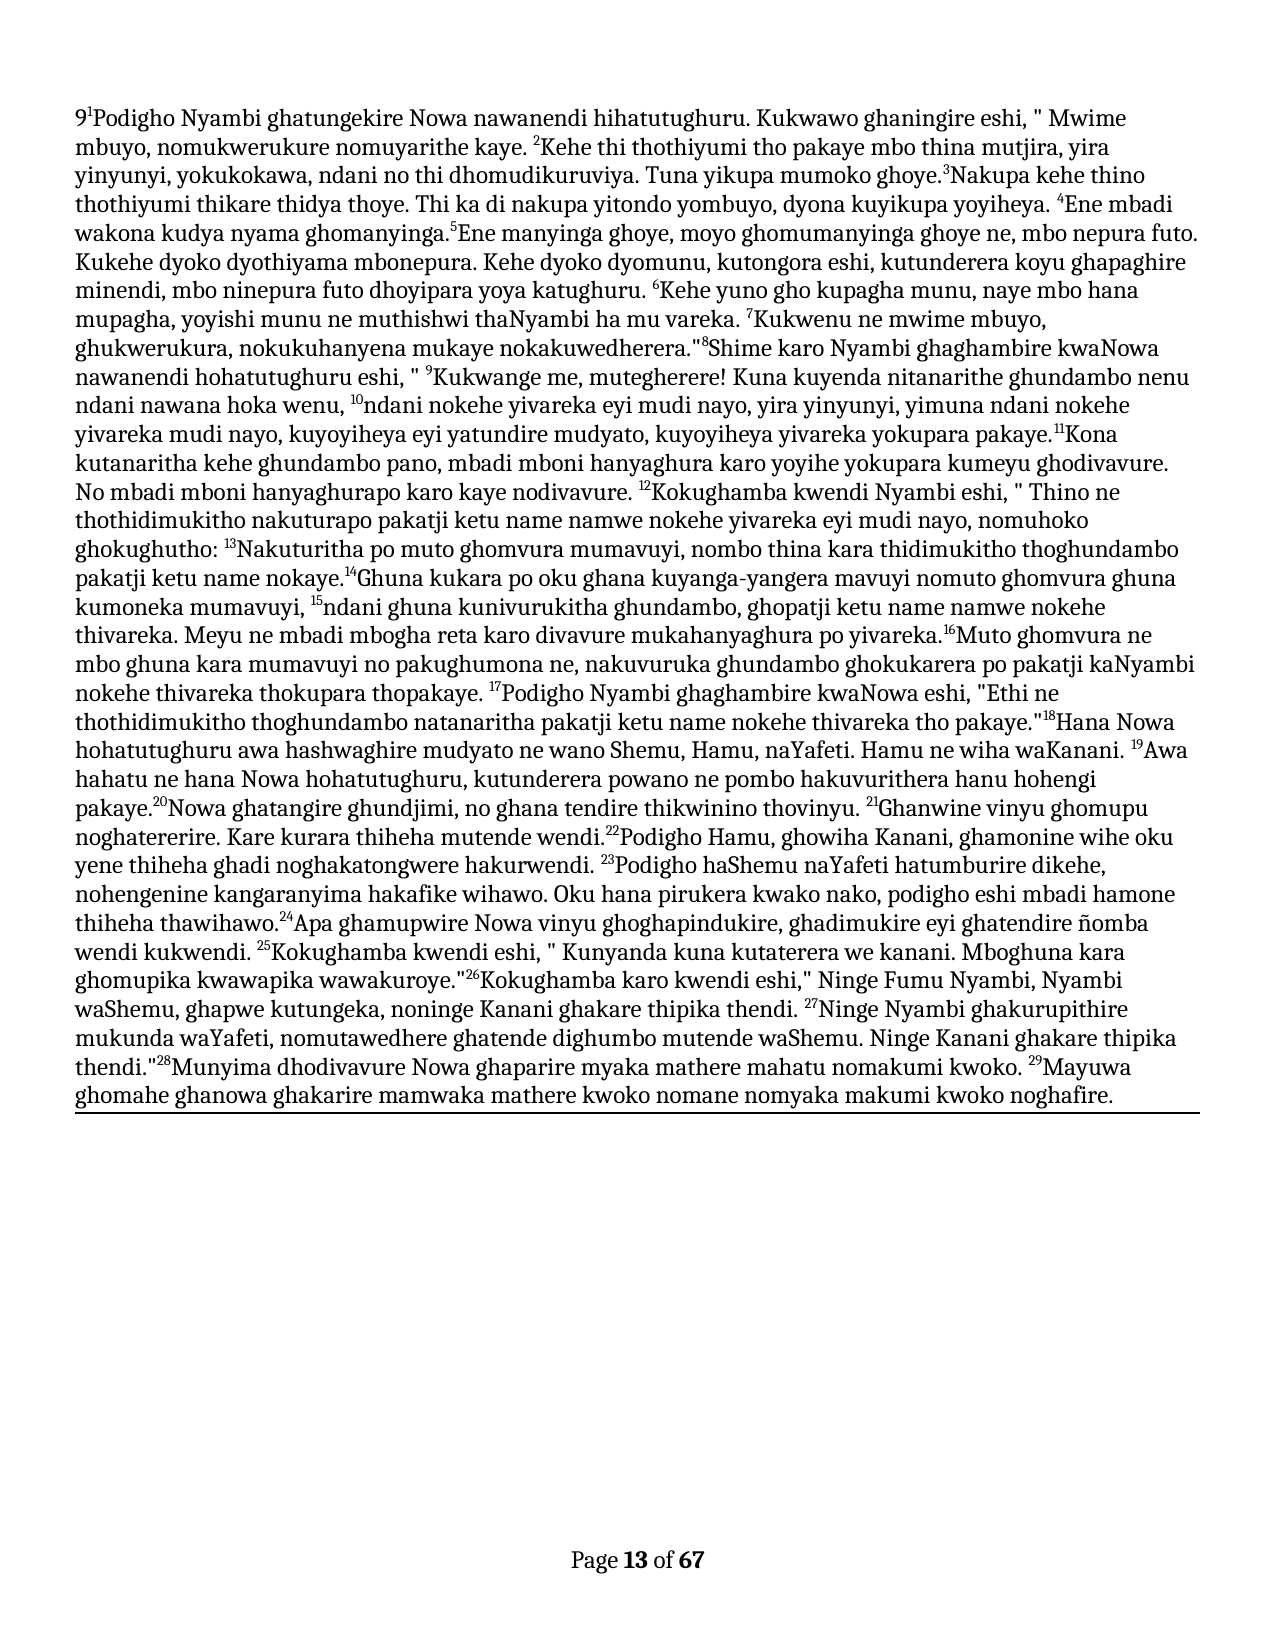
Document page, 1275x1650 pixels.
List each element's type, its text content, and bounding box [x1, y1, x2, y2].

text 91Podigho Nyambi ghatungekire Nowa nawanendi hihatutughuru. Kukwawo ghaningire eshi, " Mwime mbuyo, nomukwerukure nomuyarithe kaye. 2Kehe thi thothiyumi tho pakaye mbo thina mutjira, yira yinyunyi, yokukokawa, ndani no thi dhomudikuruviya. Tuna yikupa mumoko ghoye.3Nakupa kehe thino thothiyumi thikare thidya thoye. Thi ka di nakupa yitondo yombuyo, dyona kuyikupa yoyiheya. 4Ene mbadi wakona kudya nyama ghomanyinga.5Ene manyinga ghoye, moyo ghomumanyinga ghoye ne, mbo nepura futo. Kukehe dyoko dyothiyama mbonepura. Kehe dyoko dyomunu, kutongora eshi, kutunderera koyu ghapaghire minendi, mbo ninepura futo dhoyipara yoya katughuru. 6Kehe yuno gho kupagha munu, naye mbo hana mupagha, yoyishi munu ne muthishwi thaNyambi ha mu vareka. 7Kukwenu ne mwime mbuyo, ghukwerukura, nokukuhanyena mukaye nokakuwedherera."8Shime karo Nyambi ghaghambire kwaNowa nawanendi hohatutughuru eshi, " 9Kukwange me, mutegherere! Kuna kuyenda nitanarithe ghundambo nenu ndani nawana hoka wenu, 10ndani nokehe yivareka eyi mudi nayo, yira yinyunyi, yimuna ndani nokehe yivareka mudi nayo, kuyoyiheya eyi yatundire mudyato, kuyoyiheya yivareka yokupara pakaye.11Kona kutanaritha kehe ghundambo pano, mbadi mboni hanyaghura karo yoyihe yokupara kumeyu ghodivavure. No mbadi mboni hanyaghurapo karo kaye nodivavure. 12Kokughamba kwendi Nyambi eshi, " Thino ne thothidimukitho nakuturapo pakatji ketu name namwe nokehe yivareka eyi mudi nayo, nomuhoko ghokughutho: 13Nakuturitha po muto ghomvura mumavuyi, nombo thina kara thidimukitho thoghundambo pakatji ketu name nokaye.14Ghuna kukara po oku ghana kuyanga-yangera mavuyi nomuto ghomvura ghuna kumoneka mumavuyi, 15ndani ghuna kunivurukitha ghundambo, ghopatji ketu name namwe nokehe thivareka. Meyu ne mbadi mbogha reta karo divavure mukahanyaghura po yivareka.16Muto ghomvura ne mbo ghuna kara mumavuyi no pakughumona ne, nakuvuruka ghundambo ghokukarera po pakatji kaNyambi nokehe thivareka thokupara thopakaye. 17Podigho Nyambi ghaghambire kwaNowa eshi, "Ethi ne thothidimukitho thoghundambo natanaritha pakatji ketu name nokehe thivareka tho pakaye."18Hana Nowa hohatutughuru awa hashwaghire mudyato ne wano Shemu, Hamu, naYafeti. Hamu ne wiha waKanani. 19Awa hahatu ne hana Nowa hohatutughuru, kutunderera powano ne pombo hakuvurithera hanu hohengi pakaye.20Nowa ghatangire ghundjimi, no ghana tendire thikwinino thovinyu. 21Ghanwine vinyu ghomupu noghatererire. Kare kurara thiheha mutende wendi.22Podigho Hamu, ghowiha Kanani, ghamonine wihe oku yene thiheha ghadi noghakatongwere hakurwendi. 23Podigho haShemu naYafeti hatumburire dikehe, nohengenine kangaranyima hakafike wihawo. Oku hana pirukera kwako nako, podigho eshi mbadi hamone thiheha thawihawo.24Apa ghamupwire Nowa vinyu ghoghapindukire, ghadimukire eyi ghatendire ñomba wendi kukwendi. 25Kokughamba kwendi eshi, " Kunyanda kuna kutaterera we kanani. Mboghuna kara ghomupika kwawapika wawakuroye."26Kokughamba karo kwendi eshi," Ninge Fumu Nyambi, Nyambi waShemu, ghapwe kutungeka, noninge Kanani ghakare thipika thendi. 27Ninge Nyambi ghakurupithire mukunda waYafeti, nomutawedhere ghatende dighumbo mutende waShemu. Ninge Kanani ghakare thipika thendi."28Munyima dhodivavure Nowa ghaparire myaka mathere mahatu nomakumi kwoko. 29Mayuwa ghomahe ghanowa ghakarire mamwaka mathere kwoko nomane nomyaka makumi kwoko noghafire. [75, 104, 1200, 1112]
